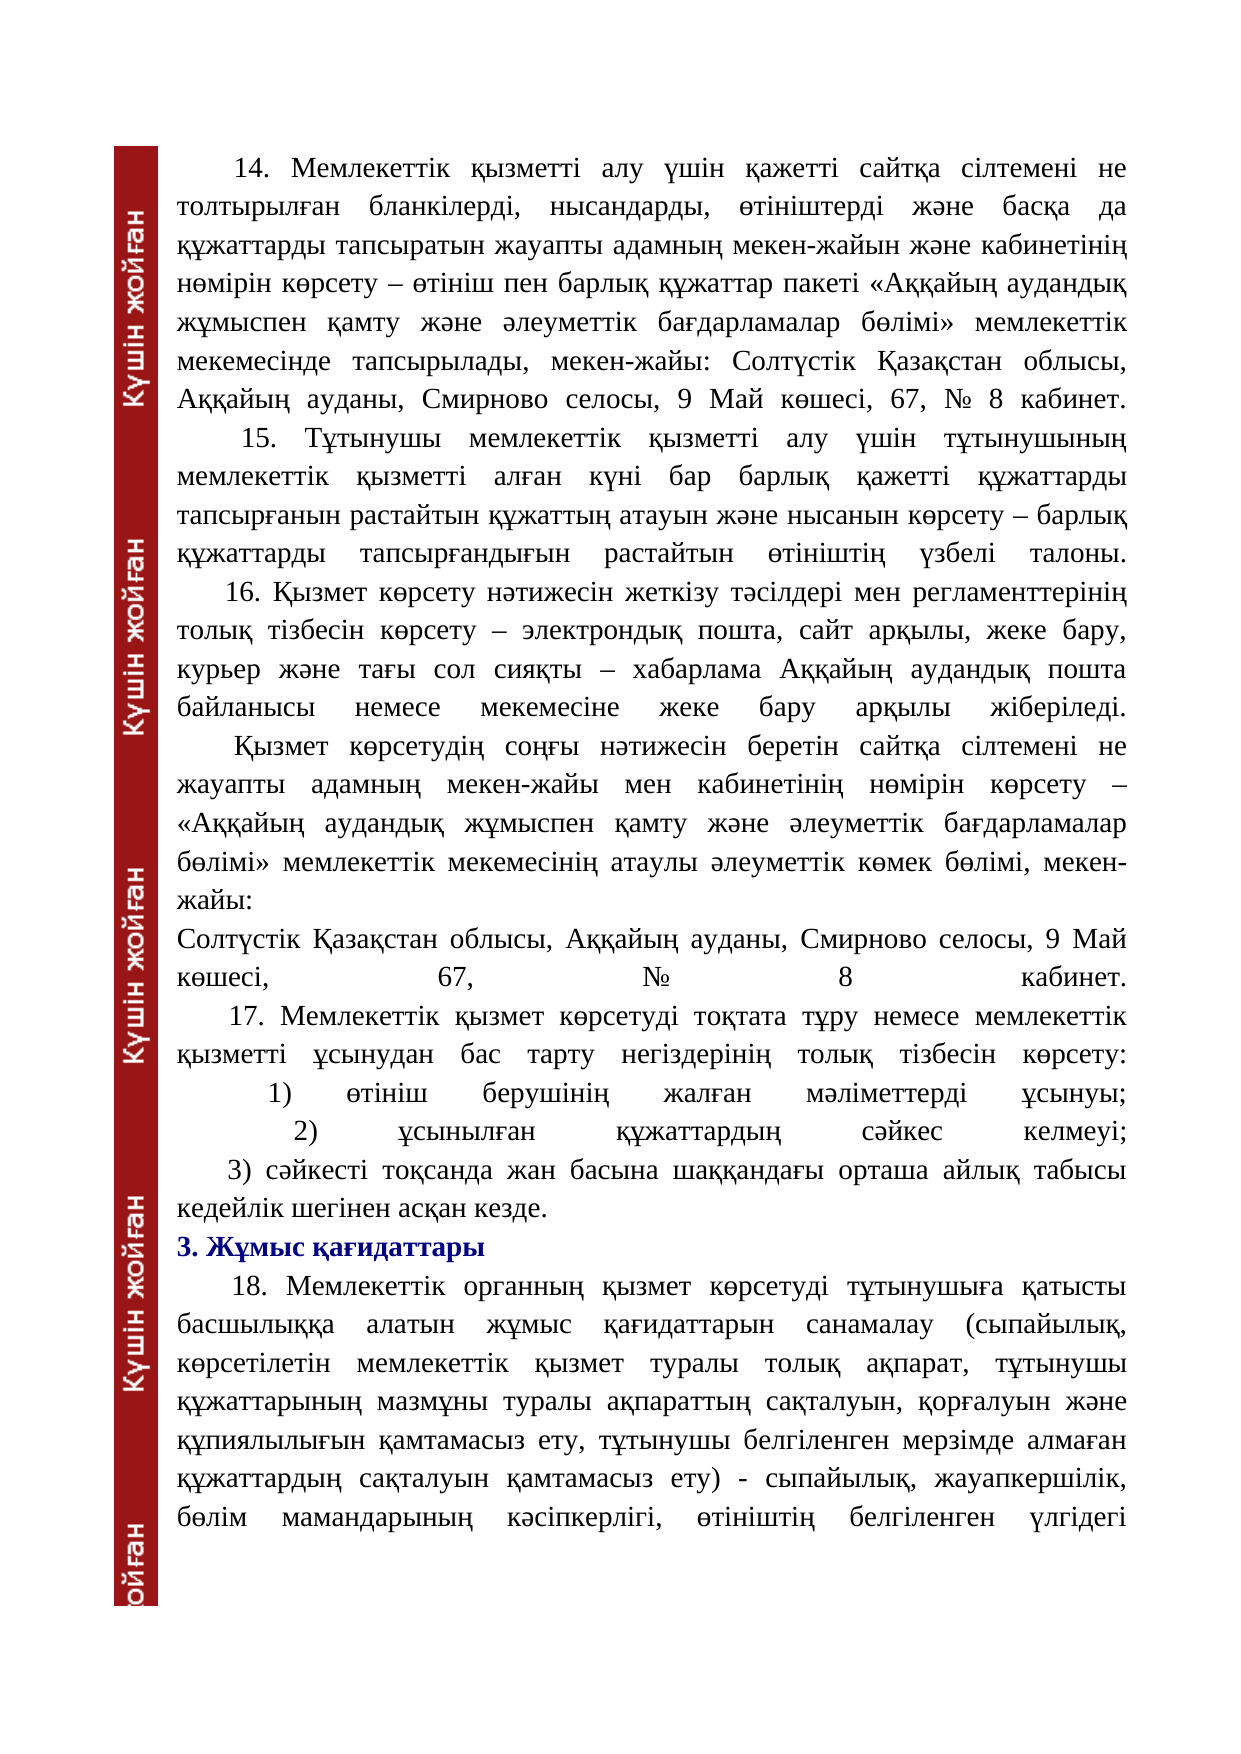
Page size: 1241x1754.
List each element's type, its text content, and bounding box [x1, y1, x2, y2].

picture [114, 146, 158, 150]
picture [114, 1263, 158, 1268]
text 3. Жұмыс қағидаттары [112, 1229, 1128, 1263]
picture [114, 1532, 158, 1606]
picture [114, 1224, 158, 1229]
